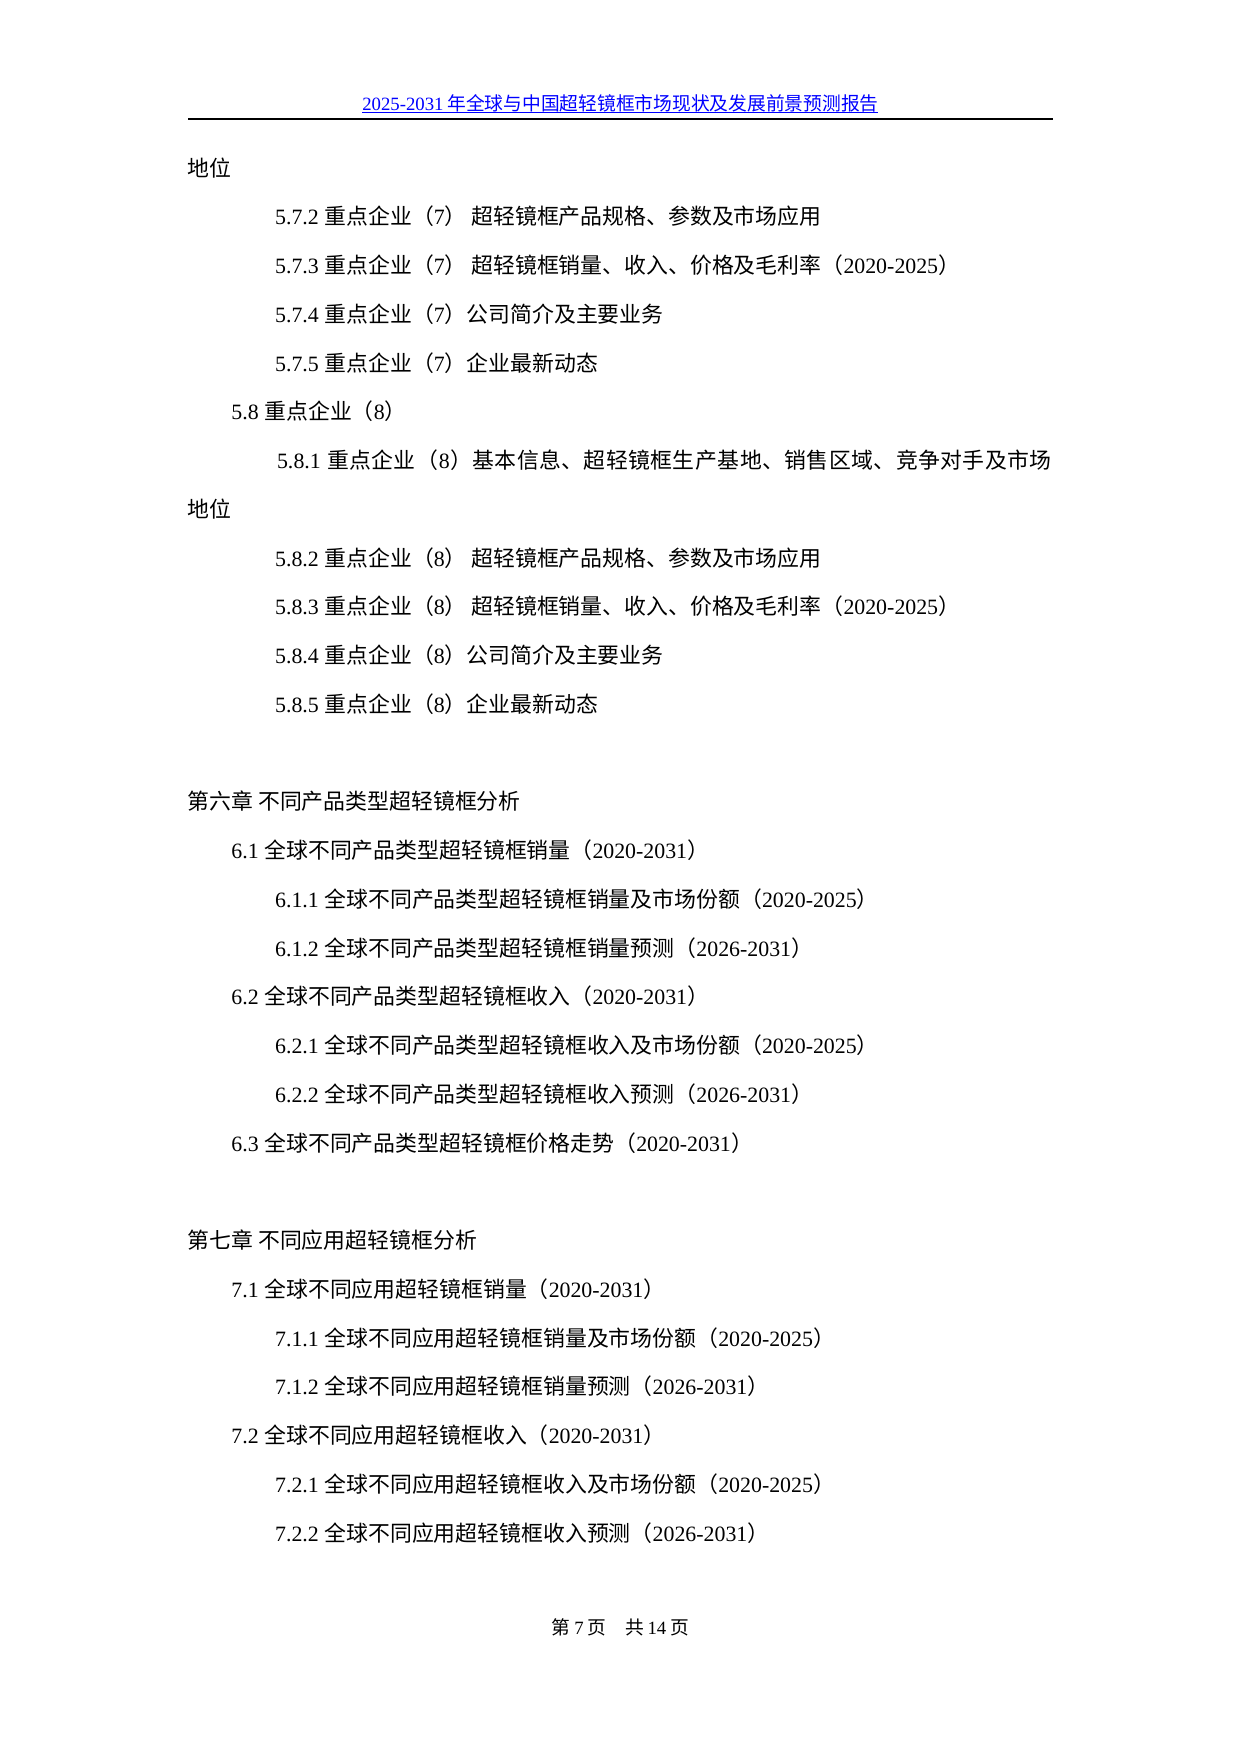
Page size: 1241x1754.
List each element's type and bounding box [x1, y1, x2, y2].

text [187, 150, 1053, 1548]
